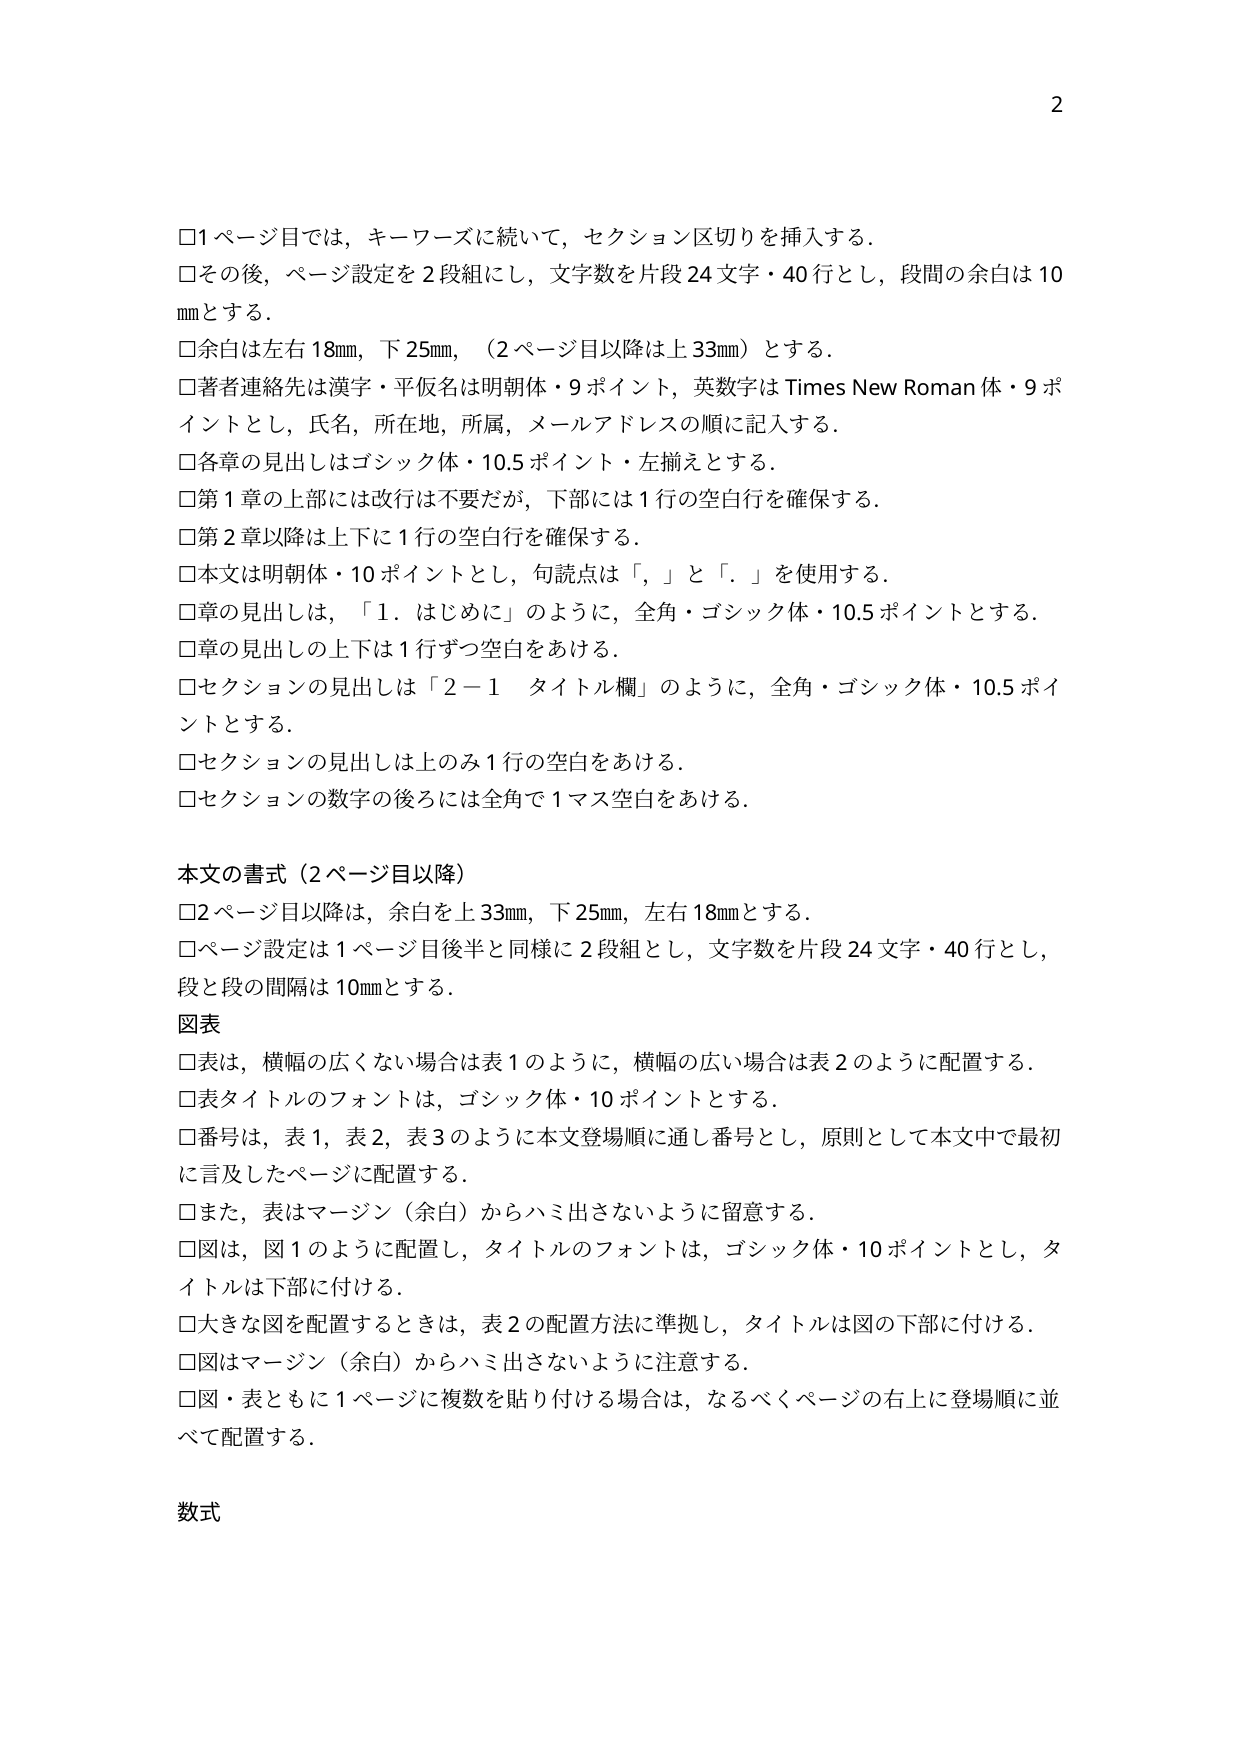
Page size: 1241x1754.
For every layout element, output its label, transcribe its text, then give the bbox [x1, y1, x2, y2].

text ☐章の見出しの上下は1行ずつ空白をあける． [177, 629, 1063, 667]
text ☐第2章以降は上下に1行の空白行を確保する． [177, 517, 1063, 554]
text ☐余白は左右18㎜，下25㎜，（2ページ目以降は上33㎜）とする． [177, 329, 1063, 367]
text ☐図はマージン（余白）からハミ出さないように注意する． [177, 1342, 1063, 1379]
text ☐第1章の上部には改行は不要だが，下部には1行の空白行を確保する． [177, 479, 1063, 517]
text ☐本文は明朝体・10ポイントとし，句読点は「，」と「．」を使用する． [177, 554, 1063, 592]
text ☐各章の見出しはゴシック体・10.5ポイント・左揃えとする． [177, 442, 1063, 479]
text ☐1ページ目では，キーワーズに続いて，セクション区切りを挿入する． [177, 217, 1063, 254]
text ☐著者連絡先は漢字・平仮名は明朝体・9ポイント，英数字はTimes New Roman体・9ポイントとし，氏名，所在地，所属，メールアドレスの順に記入する． [177, 367, 1063, 442]
text 数式 [177, 1492, 1063, 1529]
text ☐図は，図1のように配置し，タイトルのフォントは，ゴシック体・10ポイントとし，タイトルは下部に付ける． [177, 1229, 1063, 1304]
text 本文の書式（2ページ目以降） [177, 854, 1063, 892]
text ☐表は，横幅の広くない場合は表1のように，横幅の広い場合は表2のように配置する． [177, 1042, 1063, 1079]
text ☐また，表はマージン（余白）からハミ出さないように留意する． [177, 1192, 1063, 1229]
text ☐大きな図を配置するときは，表2の配置方法に準拠し，タイトルは図の下部に付ける． [177, 1304, 1063, 1342]
text ☐2ページ目以降は，余白を上33㎜，下25㎜，左右18㎜とする． [177, 892, 1063, 929]
text ☐セクションの数字の後ろには全角で1マス空白をあける． [177, 779, 1063, 817]
text ☐章の見出しは，「１．はじめに」のように，全角・ゴシック体・10.5ポイントとする． [177, 592, 1063, 629]
text ☐番号は，表1，表2，表3のように本文登場順に通し番号とし，原則として本文中で最初に言及したページに配置する． [177, 1117, 1063, 1192]
text 図表 [177, 1004, 1063, 1042]
text ☐表タイトルのフォントは，ゴシック体・10ポイントとする． [177, 1079, 1063, 1117]
text ☐セクションの見出しは「２－１ タイトル欄」のように，全角・ゴシック体・10.5ポイントとする． [177, 667, 1063, 742]
text ☐図・表ともに1ページに複数を貼り付ける場合は，なるべくページの右上に登場順に並べて配置する． [177, 1379, 1063, 1454]
text ☐セクションの見出しは上のみ1行の空白をあける． [177, 742, 1063, 779]
text ☐ページ設定は1ページ目後半と同様に2段組とし，文字数を片段24文字・40行とし，段と段の間隔は10㎜とする． [177, 929, 1063, 1004]
text ☐その後，ページ設定を2段組にし，文字数を片段24文字・40行とし，段間の余白は10㎜とする． [177, 254, 1063, 329]
